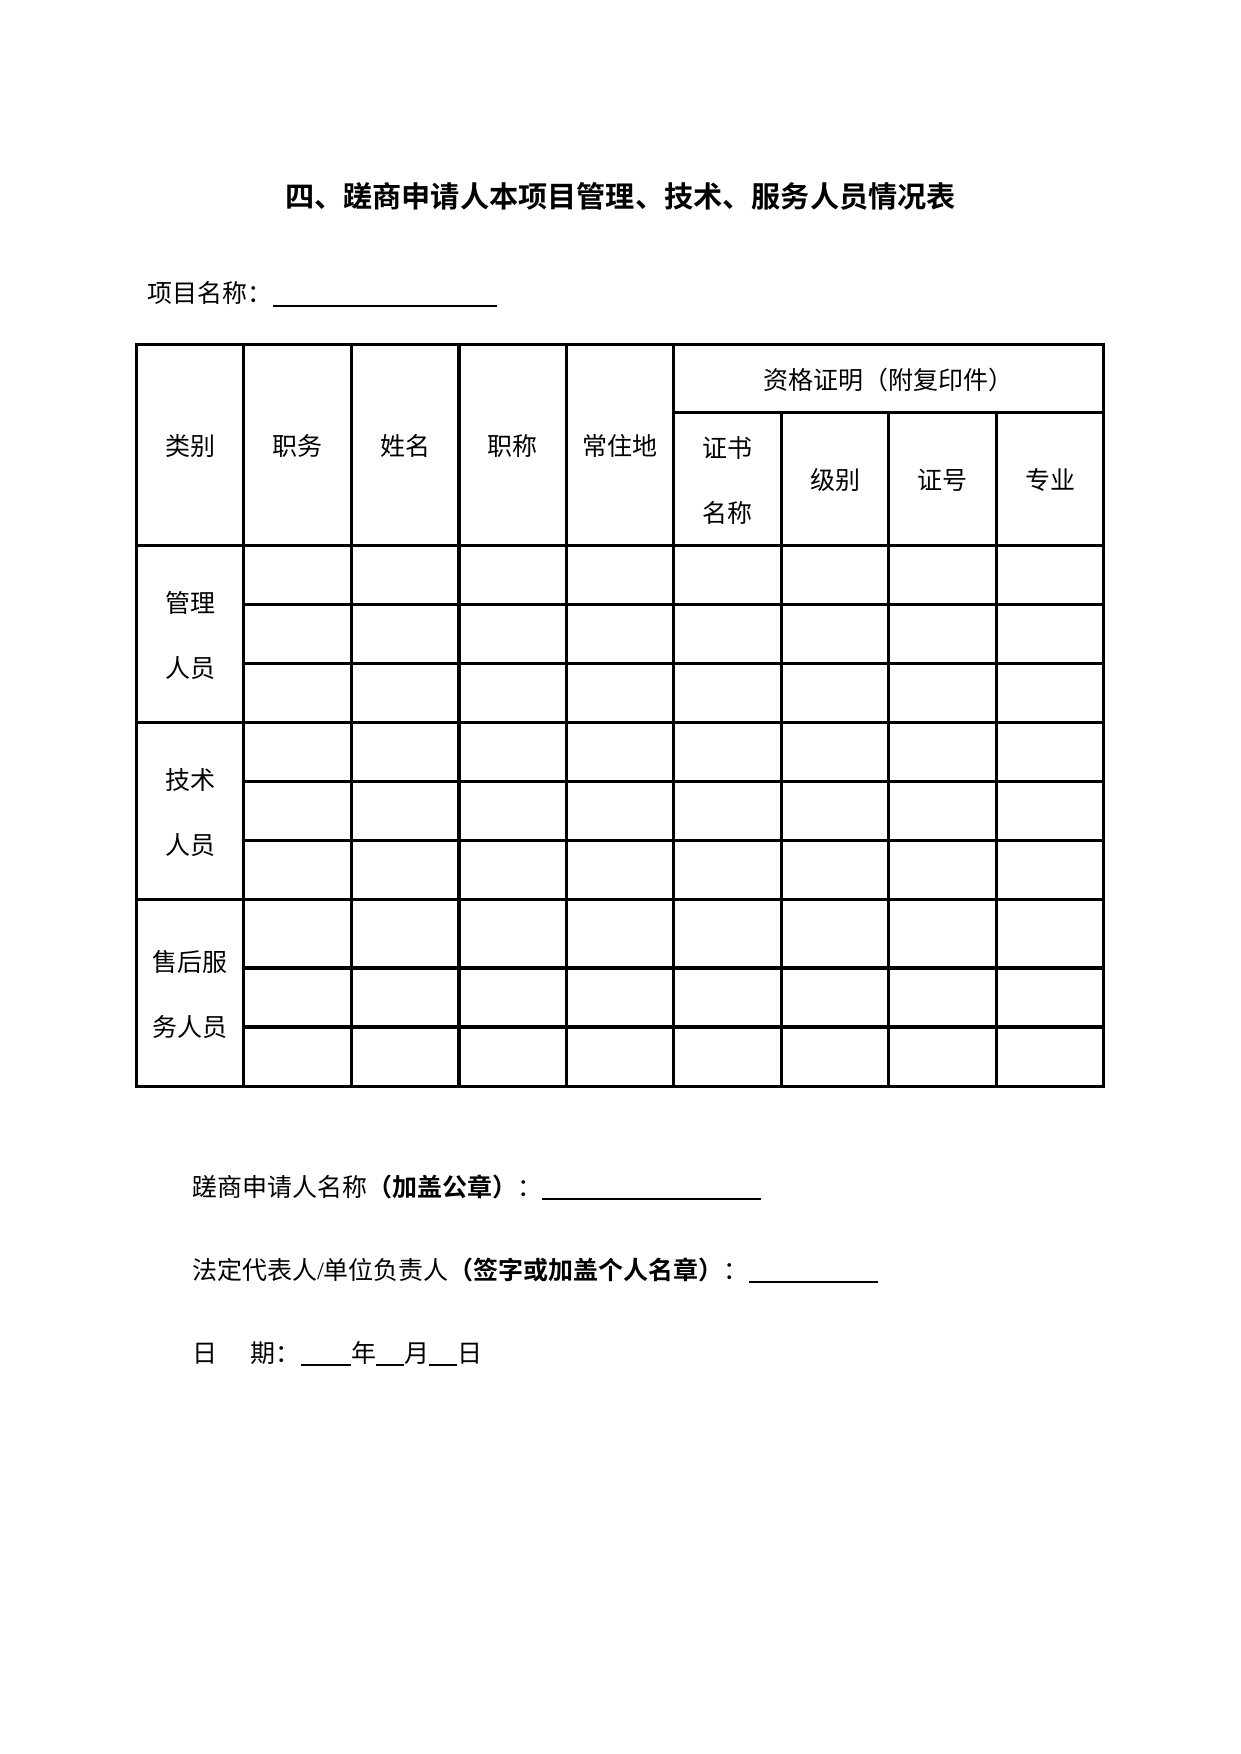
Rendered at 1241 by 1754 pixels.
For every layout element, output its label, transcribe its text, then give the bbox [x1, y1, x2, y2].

table_cell [890, 606, 995, 662]
table_cell 级别 [783, 414, 887, 544]
table_cell 管理 人员 [138, 547, 242, 721]
table_cell [461, 901, 565, 966]
table_cell [783, 842, 887, 898]
table_cell [675, 547, 780, 603]
table_cell [461, 606, 565, 662]
table_cell [245, 901, 350, 966]
text 日 期： 年 月 日 [148, 1319, 1093, 1384]
table_cell [783, 606, 887, 662]
table_cell [890, 783, 995, 839]
text 法定代表人/单位负责人（签字或加盖个人名章）： [148, 1236, 1093, 1301]
table_cell [245, 842, 350, 898]
table_cell [245, 1029, 350, 1084]
table_cell [245, 665, 350, 721]
table_cell [353, 842, 457, 898]
table_cell [245, 547, 350, 603]
table_cell [783, 724, 887, 780]
table_cell [783, 970, 887, 1025]
table_cell [353, 606, 457, 662]
table_cell [353, 970, 457, 1025]
table_cell [353, 901, 457, 966]
table_cell [998, 783, 1102, 839]
table_cell [461, 1029, 565, 1084]
table_cell [353, 547, 457, 603]
table_cell [998, 842, 1102, 898]
table_cell [783, 1029, 887, 1084]
table_cell [675, 1029, 780, 1084]
text 项目名称： [148, 259, 1093, 324]
table_cell [245, 783, 350, 839]
table_header 常住地 [568, 346, 672, 544]
table_cell [783, 547, 887, 603]
table_cell [568, 547, 672, 603]
table_cell [461, 783, 565, 839]
table_cell [461, 842, 565, 898]
table_cell [353, 1029, 457, 1084]
table_cell [675, 606, 780, 662]
table_cell [675, 783, 780, 839]
table_cell [890, 842, 995, 898]
table_cell 专业 [998, 414, 1102, 544]
table_cell [353, 665, 457, 721]
table_cell 证号 [890, 414, 995, 544]
table_cell [998, 1029, 1102, 1084]
table_cell [461, 665, 565, 721]
table_cell [890, 547, 995, 603]
table_cell [568, 606, 672, 662]
table_header 类别 [138, 346, 242, 544]
table_cell [890, 665, 995, 721]
table_header 职务 [245, 346, 350, 544]
table_cell [675, 970, 780, 1025]
table_cell [783, 665, 887, 721]
table_cell [998, 547, 1102, 603]
table_cell [890, 1029, 995, 1084]
table_cell [568, 970, 672, 1025]
table_cell [998, 970, 1102, 1025]
table_cell [890, 901, 995, 966]
table_cell [675, 665, 780, 721]
table_cell [998, 724, 1102, 780]
text 四、蹉商申请人本项目管理、技术、服务人员情况表 [148, 162, 1093, 227]
table_cell [461, 724, 565, 780]
table_cell [245, 724, 350, 780]
table_cell [353, 783, 457, 839]
table_header 姓名 [353, 346, 457, 544]
table_cell [675, 724, 780, 780]
table_header 资格证明（附复印件） [675, 346, 1102, 411]
table_cell 售后服务人员 [138, 901, 242, 1084]
table_cell [568, 783, 672, 839]
text 蹉商申请人名称（加盖公章）： [148, 1153, 1093, 1218]
table_cell [461, 547, 565, 603]
table_cell [568, 901, 672, 966]
table_cell [998, 606, 1102, 662]
table_cell [675, 901, 780, 966]
table_cell [890, 724, 995, 780]
table_cell [461, 970, 565, 1025]
table_cell [890, 970, 995, 1025]
table_cell [245, 606, 350, 662]
table_cell [568, 724, 672, 780]
table_cell [783, 783, 887, 839]
table_cell [783, 901, 887, 966]
table_cell [568, 842, 672, 898]
table_cell [353, 724, 457, 780]
table_cell [998, 665, 1102, 721]
table_cell 技术 人员 [138, 724, 242, 898]
table_cell [245, 970, 350, 1025]
table_cell 证书 名称 [675, 414, 780, 544]
table_header 职称 [461, 346, 565, 544]
table_cell [675, 842, 780, 898]
table_cell [568, 1029, 672, 1084]
table_cell [568, 665, 672, 721]
table_cell [998, 901, 1102, 966]
